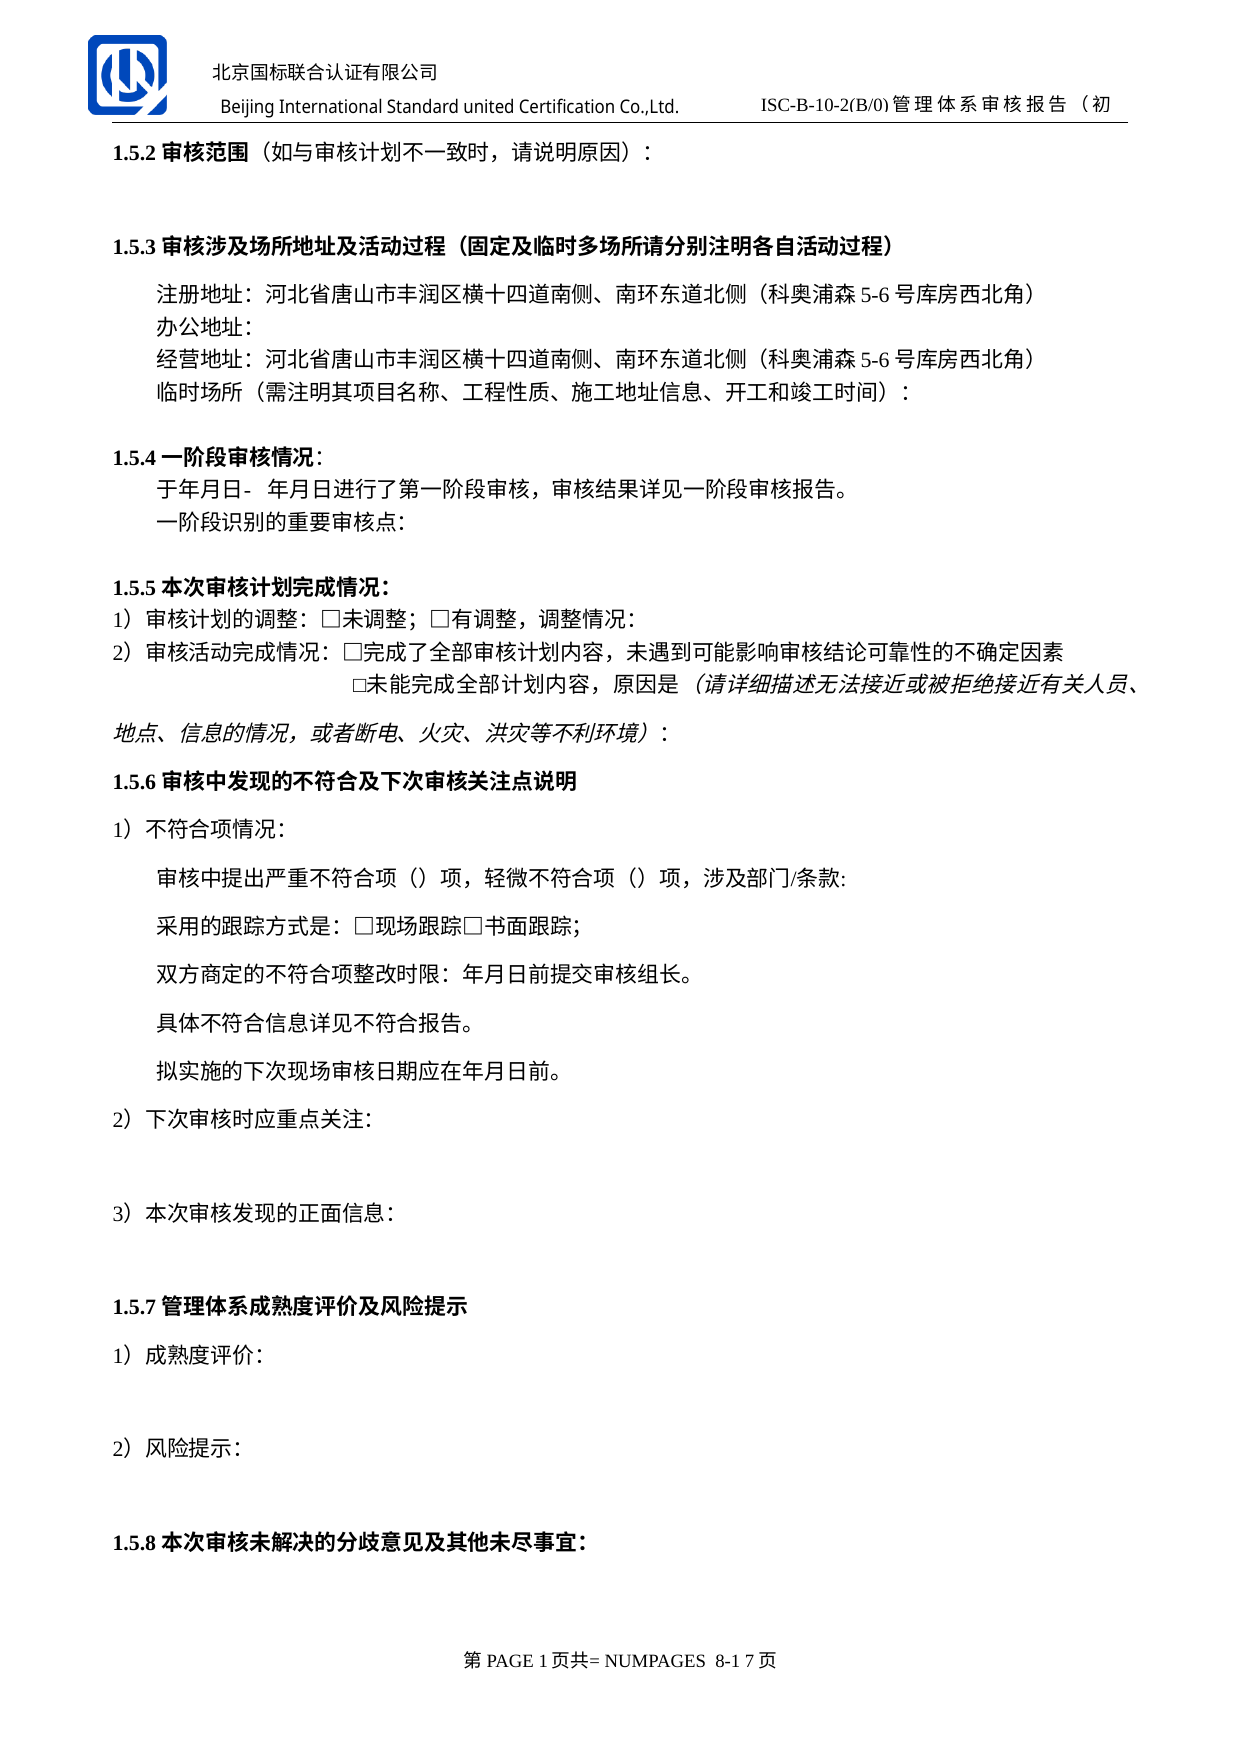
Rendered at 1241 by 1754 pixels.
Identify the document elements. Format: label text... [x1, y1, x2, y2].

text 1.5.7 管理体系成熟度评价及风险提示 [112, 1289, 1128, 1321]
text 经营地址：河北省唐山市丰润区横十四道南侧、南环东道北侧（科奥浦森5-6号库房西北角） [112, 342, 1128, 374]
picture [88, 35, 167, 115]
text 双方商定的不符合项整改时限：年月日前提交审核组长。 [156, 957, 1128, 989]
text 1）成熟度评价： [112, 1337, 1128, 1370]
text 1.5.8 本次审核未解决的分歧意见及其他未尽事宜： [112, 1524, 1128, 1557]
text 2）下次审核时应重点关注： [112, 1102, 1128, 1134]
text 于年月日- 年月日进行了第一阶段审核，审核结果详见一阶段审核报告。 [112, 472, 1128, 504]
text 采用的跟踪方式是：□现场跟踪□书面跟踪； [112, 909, 1128, 941]
text 1）不符合项情况： [112, 812, 1128, 844]
text 2）审核活动完成情况：□完成了全部审核计划内容，未遇到可能影响审核结论可靠性的不确定因素 [112, 634, 1128, 667]
text 1.5.4 一阶段审核情况： [112, 439, 1128, 472]
text 1.5.5 本次审核计划完成情况： [112, 569, 1128, 602]
text 2）风险提示： [112, 1431, 1128, 1463]
text □未能完成全部计划内容，原因是（请详细描述无法接近或被拒绝接近有关人员、地点、信息的情况，或者断电、火灾、洪灾等不利环境）： [112, 667, 1128, 748]
text 1）审核计划的调整：□未调整；□有调整，调整情况： [112, 602, 1128, 634]
text 临时场所（需注明其项目名称、工程性质、施工地址信息、开工和竣工时间）： [112, 374, 1128, 407]
text 1.5.2 审核范围（如与审核计划不一致时，请说明原因）： [112, 135, 1128, 167]
text 一阶段识别的重要审核点： [112, 504, 1128, 537]
text 注册地址：河北省唐山市丰润区横十四道南侧、南环东道北侧（科奥浦森5-6号库房西北角） [112, 277, 1128, 309]
text 具体不符合信息详见不符合报告。 [156, 1005, 1128, 1038]
text 3）本次审核发现的正面信息： [112, 1195, 1128, 1228]
text 拟实施的下次现场审核日期应在年月日前。 [112, 1054, 1128, 1086]
text 审核中提出严重不符合项（）项，轻微不符合项（）项，涉及部门/条款: [112, 860, 1128, 893]
text 1.5.6 审核中发现的不符合及下次审核关注点说明 [112, 764, 1128, 796]
text 1.5.3 审核涉及场所地址及活动过程（固定及临时多场所请分别注明各自活动过程） [112, 228, 1128, 261]
text 办公地址： [112, 309, 1128, 342]
